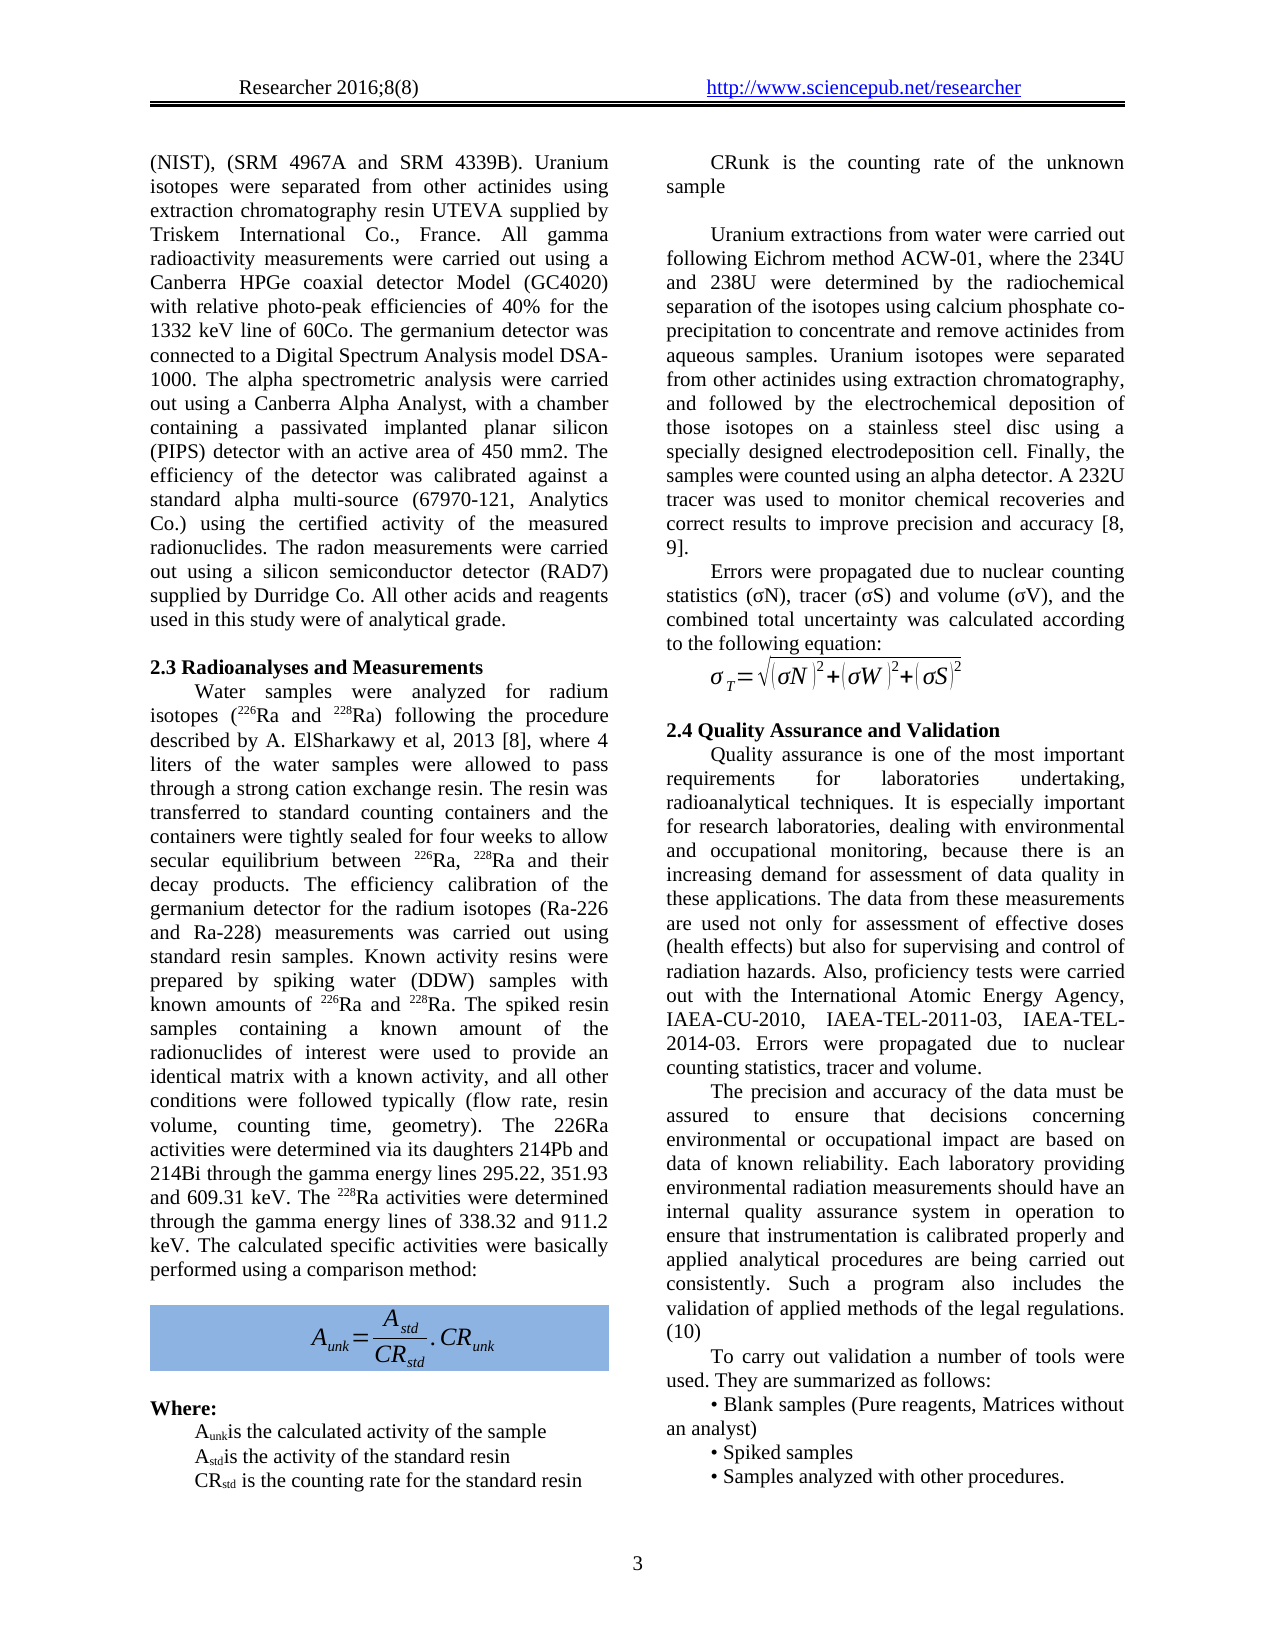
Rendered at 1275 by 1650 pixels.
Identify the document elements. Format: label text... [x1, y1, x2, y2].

text CRunk is the counting rate of the unknown sample [666, 150, 1125, 198]
text Aunkis the calculated activity of the sample [150, 1419, 609, 1443]
text Astdis the activity of the standard resin [150, 1443, 609, 1468]
text Quality assurance is one of the most important requirements for laboratories undertaking, radioanalytical techniques. It is especially important for research laboratories, dealing with environmental and occupational monitoring, because there is an increasing demand for assessment of data quality in these applications. The data from these measurements are used not only for assessment of effective doses (health effects) but also for supervising and control of radiation hazards. Also, proficiency tests were carried out with the International Atomic Energy Agency, IAEA-CU-2010, IAEA-TEL-2011-03, IAEA-TEL-2014-03. Errors were propagated due to nuclear counting statistics, tracer and volume. [666, 742, 1125, 1079]
text Uranium extractions from water were carried out following Eichrom method ACW-01, where the 234U and 238U were determined by the radiochemical separation of the isotopes using calcium phosphate co-precipitation to concentrate and remove actinides from aqueous samples. Uranium isotopes were separated from other actinides using extraction chromatography, and followed by the electrochemical deposition of those isotopes on a stainless steel disc using a specially designed electrodeposition cell. Finally, the samples were counted using an alpha detector. A 232U tracer was used to monitor chemical recoveries and correct results to improve precision and accuracy [8, 9]. [666, 222, 1125, 559]
text To carry out validation a number of tools were used. They are summarized as follows: [666, 1343, 1125, 1392]
text 2.3 Radioanalyses and Measurements [150, 655, 609, 679]
text • Spiked samples [666, 1440, 1125, 1464]
text • Blank samples (Pure reagents, Matrices without an analyst) [666, 1392, 1125, 1440]
text Where: [150, 1395, 609, 1419]
text The precision and accuracy of the data must be assured to ensure that decisions concerning environmental or occupational impact are based on data of known reliability. Each laboratory providing environmental radiation measurements should have an internal quality assurance system in operation to ensure that instrumentation is calibrated properly and applied analytical procedures are being carried out consistently. Such a program also includes the validation of applied methods of the legal regulations.(10) [666, 1079, 1125, 1343]
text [150, 150, 609, 631]
text CRstd is the counting rate for the standard resin [150, 1468, 609, 1492]
text 2.4 Quality Assurance and Validation [666, 718, 1125, 742]
text • Samples analyzed with other procedures. [666, 1464, 1125, 1488]
text Water samples were analyzed for radium isotopes (226Ra and 228Ra) following the procedure described by A. ElSharkawy et al, 2013 [8], where 4 liters of the water samples were allowed to pass through a strong cation exchange resin. The resin was transferred to standard counting containers and the containers were tightly sealed for four weeks to allow secular equilibrium between 226Ra, 228Ra and their decay products. The efficiency calibration of the germanium detector for the radium isotopes (Ra-226 and Ra-228) measurements was carried out using standard resin samples. Known activity resins were prepared by spiking water (DDW) samples with known amounts of 226Ra and 228Ra. The spiked resin samples containing a known amount of the radionuclides of interest were used to provide an identical matrix with a known activity, and all other conditions were followed typically (flow rate, resin volume, counting time, geometry). The 226Ra activities were determined via its daughters 214Pb and 214Bi through the gamma energy lines 295.22, 351.93 and 609.31 keV. The 228Ra activities were determined through the gamma energy lines of 338.32 and 911.2 keV. The calculated specific activities were basically performed using a comparison method: [150, 679, 609, 1281]
text Errors were propagated due to nuclear counting statistics (σN), tracer (σS) and volume (σV), and the combined total uncertainty was calculated according to the following equation: [666, 559, 1125, 655]
